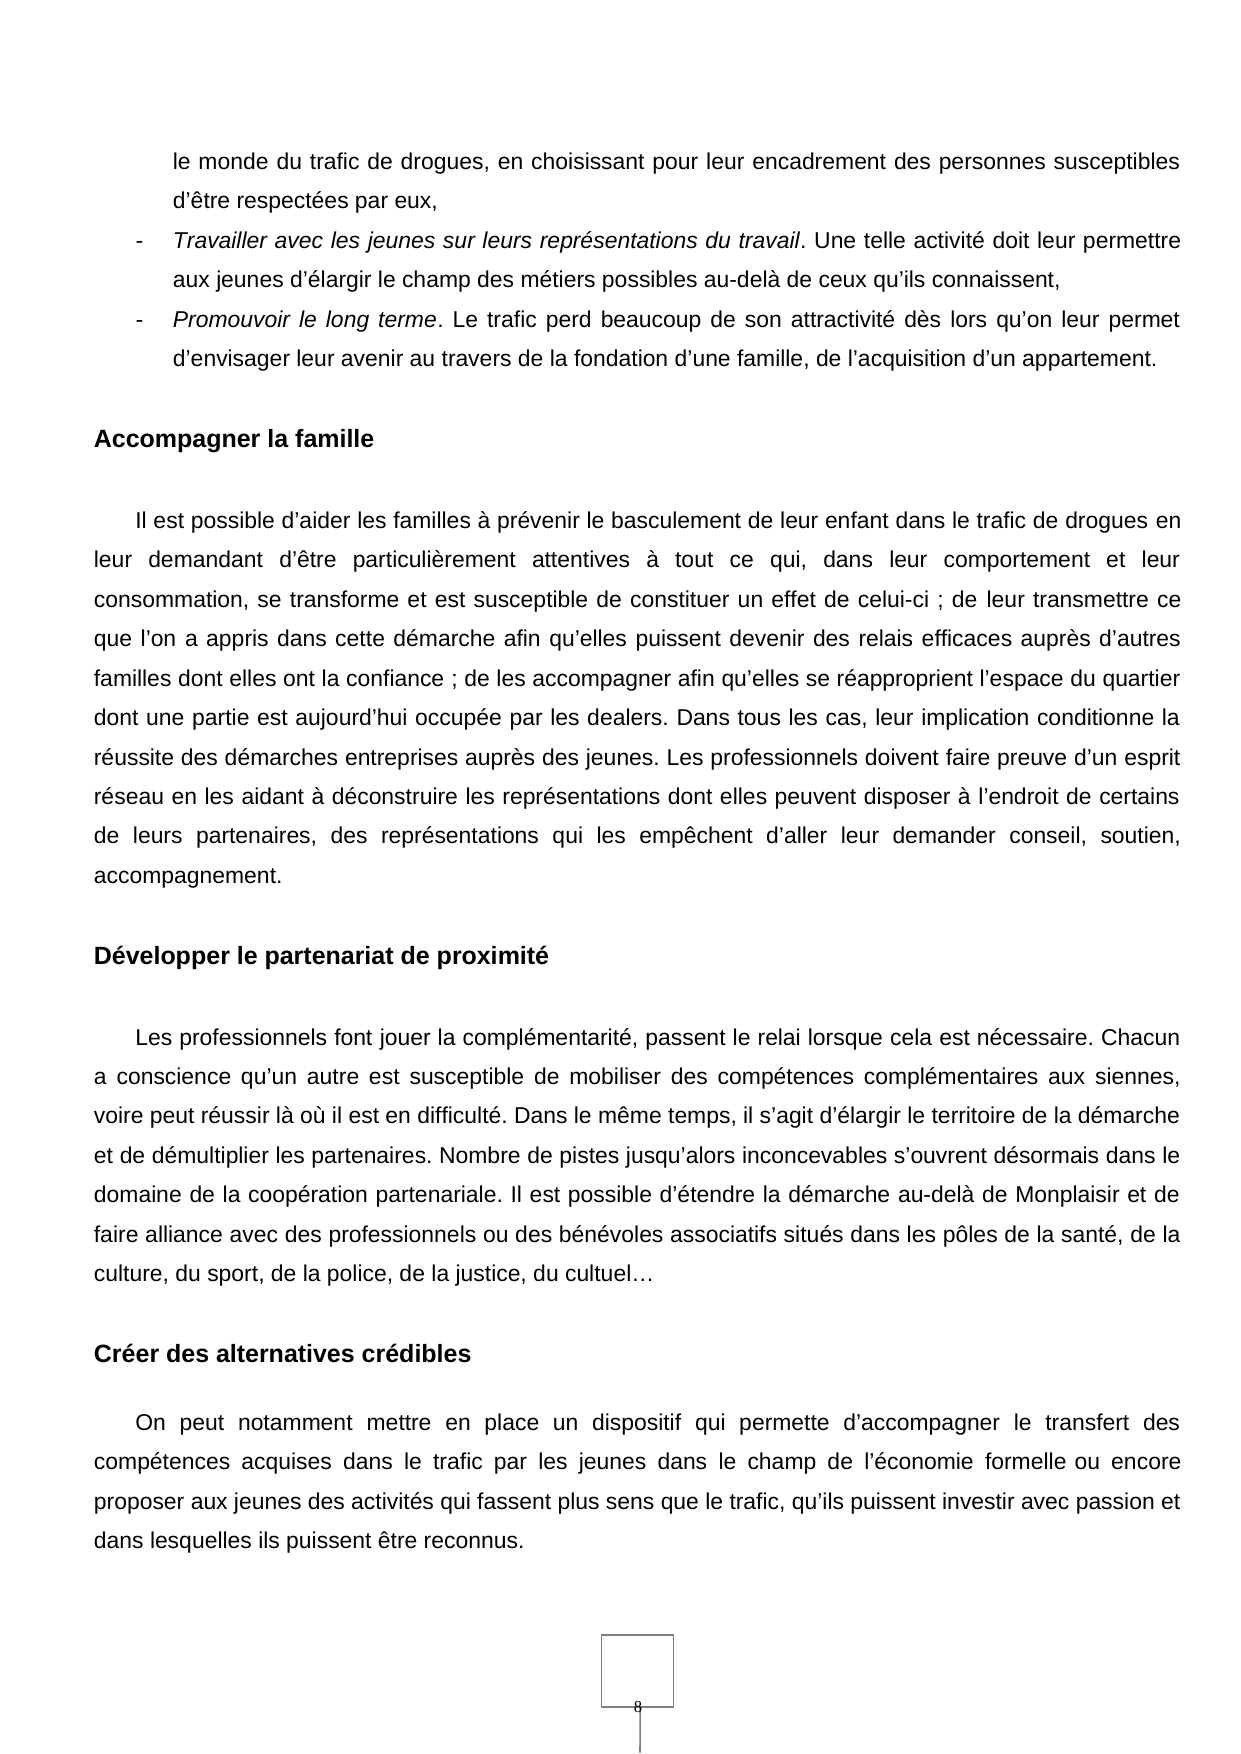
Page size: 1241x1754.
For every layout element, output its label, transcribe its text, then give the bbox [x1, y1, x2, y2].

text Les professionnels font jouer la complémentarité, passent le relai lorsque cela est nécessaire. Chacun a conscience qu’un autre est susceptible de mobiliser des compétences complémentaires aux siennes, voire peut réussir là où il est en difficulté. Dans le même temps, il s’agit d’élargir le territoire de la démarche et de démultiplier les partenaires. Nombre de pistes jusqu’alors inconcevables s’ouvrent désormais dans le domaine de la coopération partenariale. Il est possible d’étendre la démarche au-delà de Monplaisir et de faire alliance avec des professionnels ou des bénévoles associatifs situés dans les pôles de la santé, de la culture, du sport, de la police, de la justice, du cultuel… [94, 1023, 1181, 1287]
list Promouvoir le long terme. Le trafic perd beaucoup de son attractivité dès lors qu’on leur permet d’envisager leur avenir au travers de la fondation d’une famille, de l’acquisition d’un appartement. [135, 306, 1181, 371]
subtitle Accompagner la famille [94, 424, 1181, 453]
subtitle Développer le partenariat de proximité [94, 941, 1181, 969]
text Il est possible d’aider les familles à prévenir le basculement de leur enfant dans le trafic de drogues en leur demandant d’être particulièrement attentives à tout ce qui, dans leur comportement et leur consommation, se transforme et est susceptible de constituer un effet de celui-ci ; de leur transmettre ce que l’on a appris dans cette démarche afin qu’elles puissent devenir des relais efficaces auprès d’autres familles dont elles ont la confiance ; de les accompagner afin qu’elles se réapproprient l’espace du quartier dont une partie est aujourd’hui occupée par les dealers. Dans tous les cas, leur implication conditionne la réussite des démarches entreprises auprès des jeunes. Les professionnels doivent faire preuve d’un esprit réseau en les aidant à déconstruire les représentations dont elles peuvent disposer à l’endroit de certains de leurs partenaires, des représentations qui les empêchent d’aller leur demander conseil, soutien, accompagnement. [94, 507, 1181, 888]
text On peut notamment mettre en place un dispositif qui permette d’accompagner le transfert des compétences acquises dans le trafic par les jeunes dans le champ de l’économie formelle ou encore proposer aux jeunes des activités qui fassent plus sens que le trafic, qu’ils puissent investir avec passion et dans lesquelles ils puissent être reconnus. [94, 1409, 1181, 1553]
subtitle Créer des alternatives crédibles [94, 1339, 1181, 1368]
list Travailler avec les jeunes sur leurs représentations du travail. Une telle activité doit leur permettre aux jeunes d’élargir le champ des métiers possibles au-delà de ceux qu’ils connaissent, [135, 227, 1181, 292]
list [135, 148, 1181, 213]
